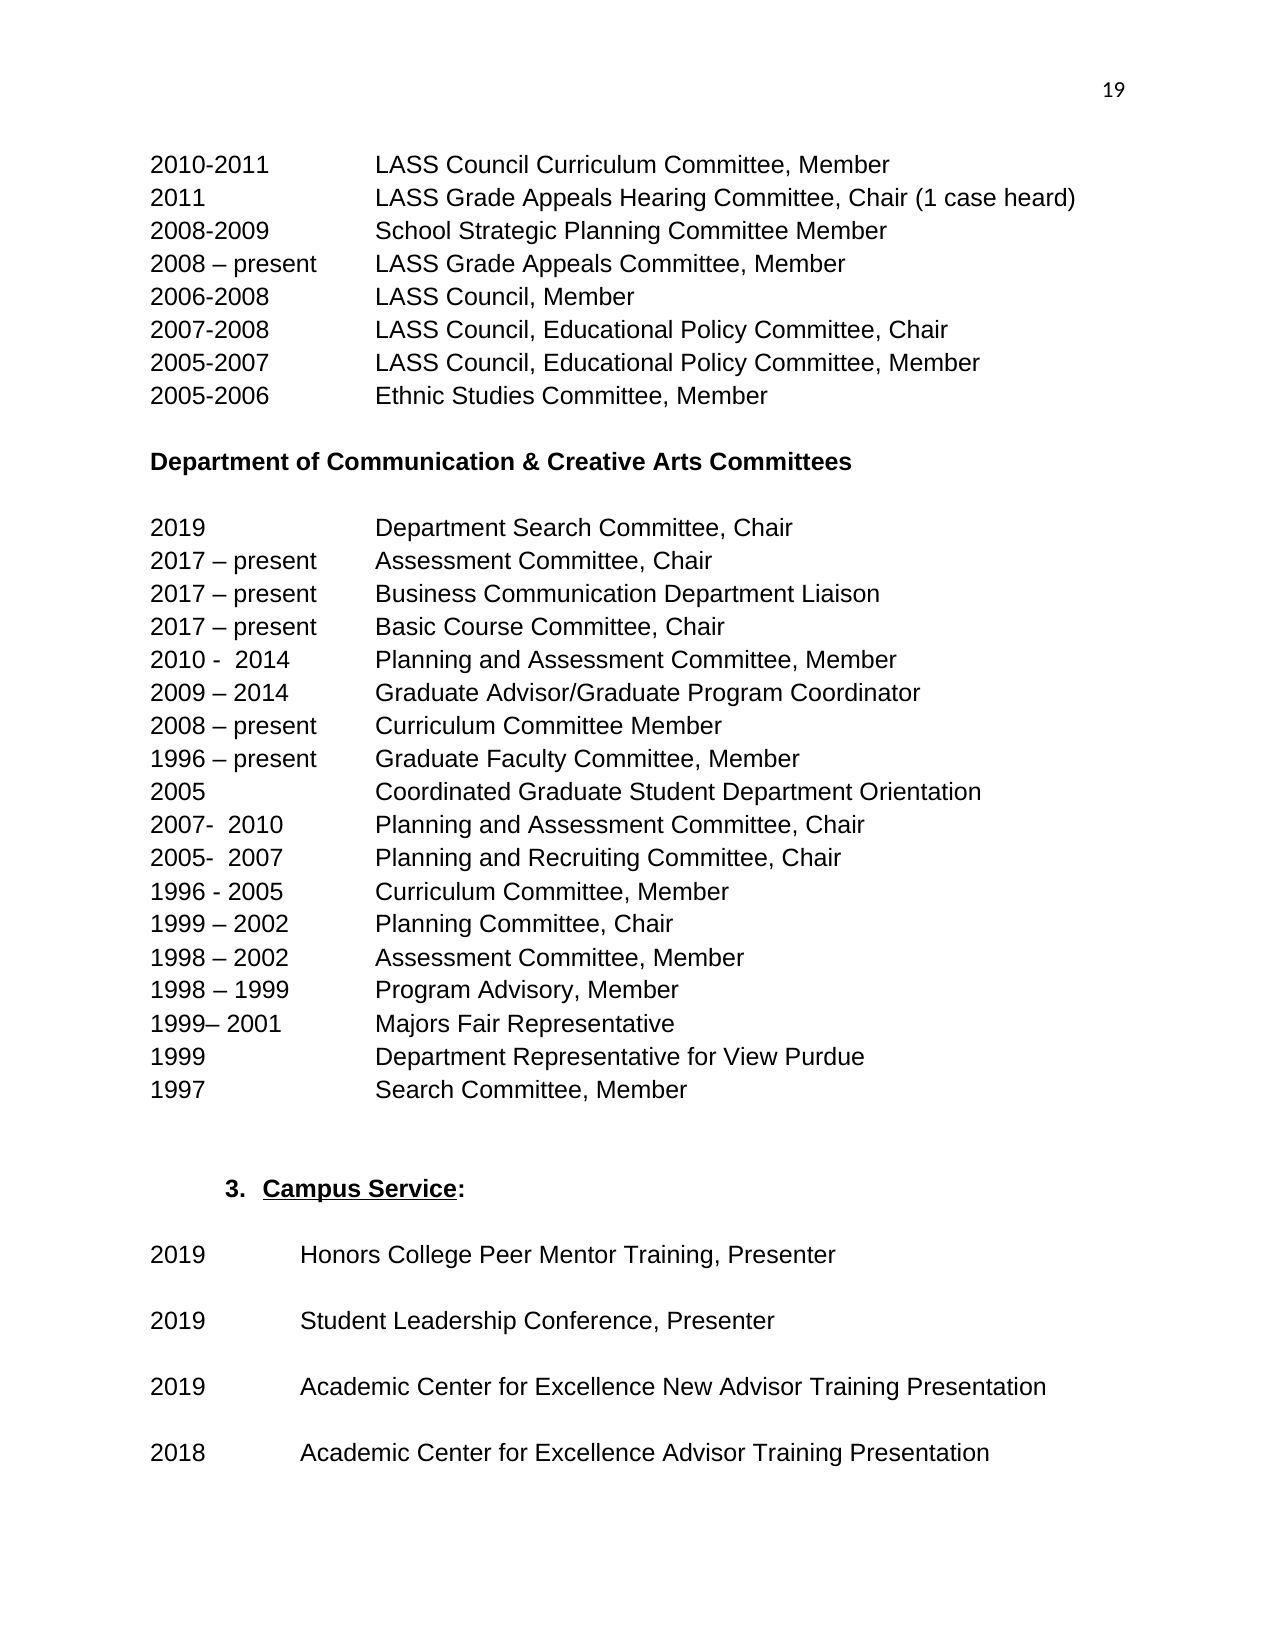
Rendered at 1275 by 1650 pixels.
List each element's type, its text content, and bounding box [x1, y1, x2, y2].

text 2011 LASS Grade Appeals Hearing Committee, Chair (1 case heard) [150, 183, 1125, 212]
list – 1999 Program Advisory, Member [150, 976, 1125, 1004]
text 1999 Department Representative for View Purdue [150, 1042, 1125, 1070]
text 2008 – present Curriculum Committee Member [150, 711, 1125, 740]
text 2010-2011 LASS Council Curriculum Committee, Member [150, 150, 1125, 179]
text 2007-2008 LASS Council, Educational Policy Committee, Chair [150, 315, 1125, 344]
text 1999 – 2002 Planning Committee, Chair [150, 909, 1125, 938]
text 2008 – present LASS Grade Appeals Committee, Member [150, 249, 1125, 278]
text 2005-2007 LASS Council, Educational Policy Committee, Member [150, 348, 1125, 377]
text 2005-2006 Ethnic Studies Committee, Member [150, 381, 1125, 410]
text 2008-2009 School Strategic Planning Committee Member [150, 216, 1125, 245]
text 2018 Academic Center for Excellence Advisor Training Presentation [150, 1438, 1125, 1467]
list Campus Service: [225, 1174, 1125, 1202]
text 2017 – present Assessment Committee, Chair [150, 546, 1125, 575]
text 2019 Department Search Committee, Chair [150, 513, 1125, 542]
text 1997 Search Committee, Member [150, 1074, 1125, 1103]
text 2017 – present Business Communication Department Liaison [150, 579, 1125, 608]
text 2010 - 2014 Planning and Assessment Committee, Member [150, 645, 1125, 674]
text 2005- 2007 Planning and Recruiting Committee, Chair [150, 843, 1125, 872]
text 1998 – 2002 Assessment Committee, Member [150, 942, 1125, 971]
text 2007- 2010 Planning and Assessment Committee, Chair [150, 810, 1125, 839]
text 2006-2008 LASS Council, Member [150, 282, 1125, 311]
text 2009 – 2014 Graduate Advisor/Graduate Program Coordinator [150, 678, 1125, 707]
text 1996 - 2005 Curriculum Committee, Member [150, 876, 1125, 905]
text 2017 – present Basic Course Committee, Chair [150, 612, 1125, 641]
text 2019 Academic Center for Excellence New Advisor Training Presentation [150, 1372, 1125, 1401]
text 1999– 2001 Majors Fair Representative [150, 1008, 1125, 1037]
text 2019 Honors College Peer Mentor Training, Presenter [150, 1240, 1125, 1268]
text 1996 – present Graduate Faculty Committee, Member [150, 744, 1125, 773]
text Department of Communication & Creative Arts Committees [150, 447, 1125, 476]
text 2019 Student Leadership Conference, Presenter [150, 1306, 1125, 1334]
text 2005 Coordinated Graduate Student Department Orientation [150, 777, 1125, 806]
